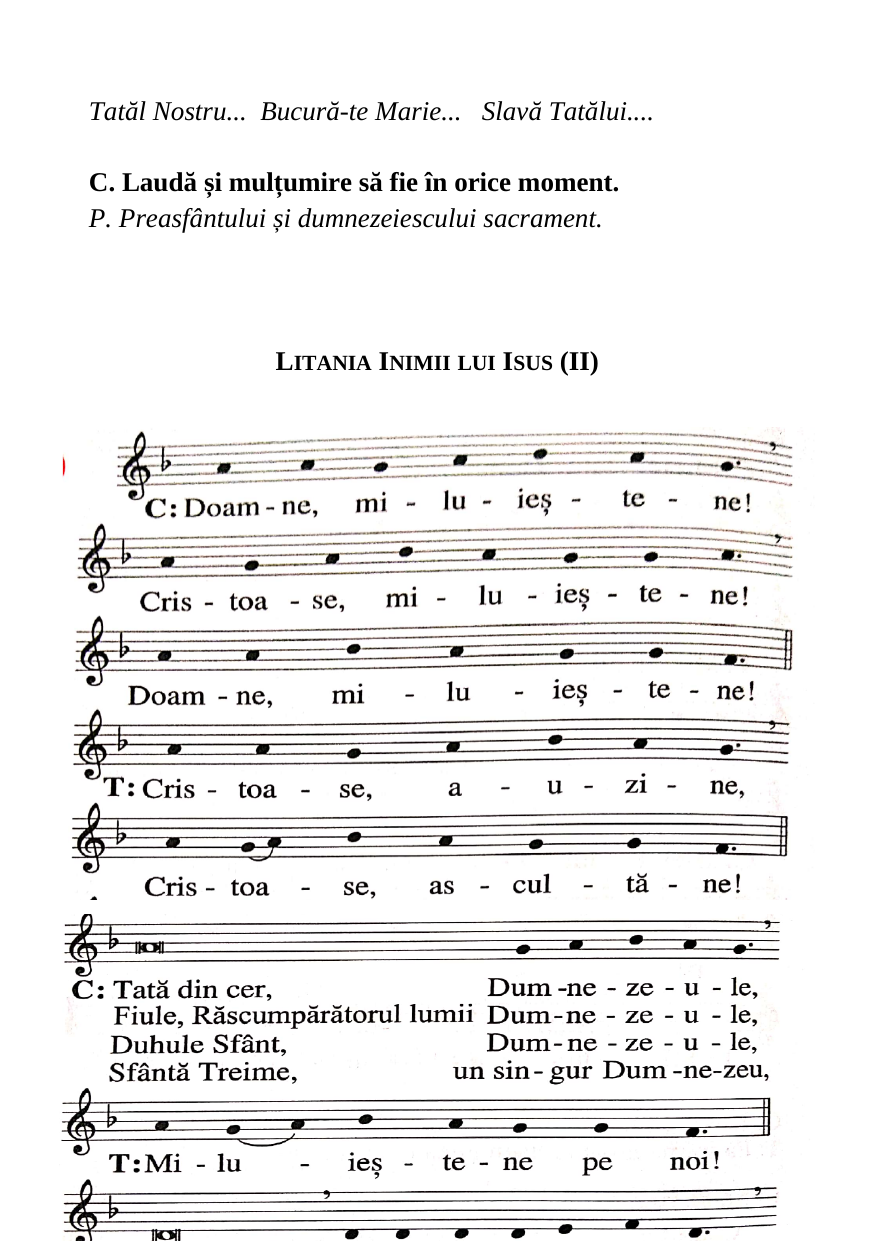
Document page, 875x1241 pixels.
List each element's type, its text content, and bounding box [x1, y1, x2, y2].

picture [56, 912, 811, 1241]
picture [62, 427, 815, 900]
text P. Preasfântului și dumnezeiescului sacrament. [59, 202, 815, 233]
text Tatăl Nostru... Bucură-te Marie... Slavă Tatălui.... [59, 95, 815, 126]
text C. Laudă și mulțumire să fie în orice moment. [59, 166, 815, 197]
text Litania Inimii lui Isus (II) [59, 345, 815, 376]
